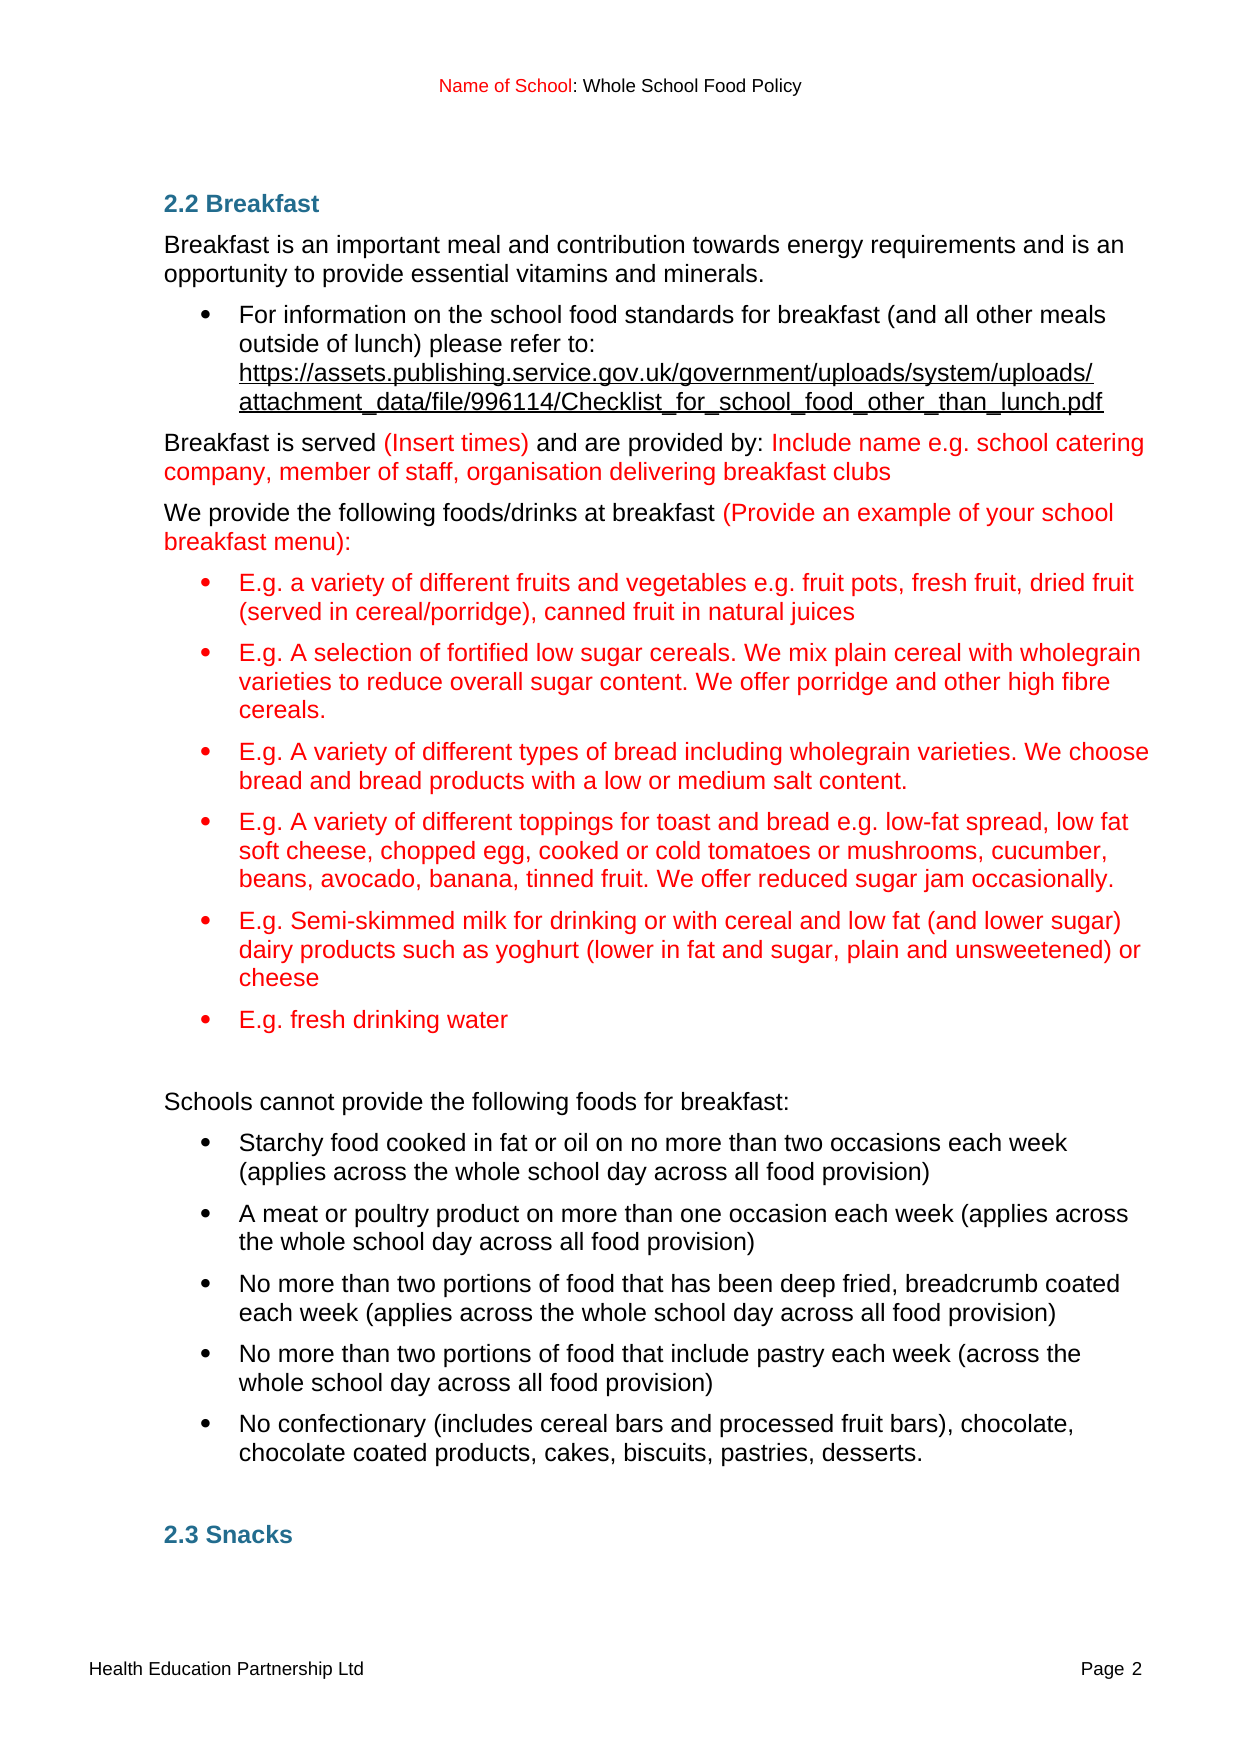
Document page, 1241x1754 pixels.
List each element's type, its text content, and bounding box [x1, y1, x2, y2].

list No more than two portions of food that has been deep fried, breadcrumb coated each week (applies across the whole school day across all food provision) [201, 1269, 1152, 1326]
text 2.2 Breakfast [164, 189, 1152, 218]
list E.g. Semi-skimmed milk for drinking or with cereal and low fat (and lower sugar) dairy products such as yoghurt (lower in fat and sugar, plain and unsweetened) or cheese [201, 906, 1152, 992]
list E.g. A variety of different types of bread including wholegrain varieties. We choose bread and bread products with a low or medium salt content. [201, 737, 1152, 794]
list Starchy food cooked in fat or oil on no more than two occasions each week (applies across the whole school day across all food provision) [201, 1128, 1152, 1186]
list No more than two portions of food that include pastry each week (across the whole school day across all food provision) [201, 1339, 1152, 1396]
list E.g. A variety of different toppings for toast and bread e.g. low-fat spread, low fat soft cheese, chopped egg, cooked or cold tomatoes or mushrooms, cucumber, beans, avocado, banana, tinned fruit. We offer reduced sugar jam occasionally. [201, 807, 1152, 893]
list No confectionary (includes cereal bars and processed fruit bars), chocolate, chocolate coated products, cakes, biscuits, pastries, desserts. [201, 1409, 1152, 1466]
list E.g. a variety of different fruits and vegetables e.g. fruit pots, fresh fruit, dried fruit (served in cereal/porridge), canned fruit in natural juices [201, 568, 1152, 625]
list A meat or poultry product on more than one occasion each week (applies across the whole school day across all food provision) [201, 1198, 1152, 1256]
list E.g. fresh drinking water [201, 1004, 1152, 1033]
text Schools cannot provide the following foods for breakfast: [89, 1087, 1152, 1116]
text Breakfast is an important meal and contribution towards energy requirements and is an opportunity to provide essential vitamins and minerals. [164, 230, 1152, 288]
text Breakfast is served (Insert times) and are provided by: Include name e.g. school catering company, member of staff, organisation delivering breakfast clubs [164, 428, 1152, 485]
list For information on the school food standards for breakfast (and all other meals outside of lunch) please refer to: https://assets.publishing.service.gov.uk/government/uploads/system/uploads/attachment_data/file/996114/Checklist_for_school_food_other_than_lunch.pdf [201, 300, 1152, 415]
text 2.3 Snacks [164, 1520, 1152, 1549]
list E.g. A selection of fortified low sugar cereals. We mix plain cereal with wholegrain varieties to reduce overall sugar content. We offer porridge and other high fibre cereals. [201, 638, 1152, 724]
text We provide the following foods/drinks at breakfast (Provide an example of your school breakfast menu): [164, 498, 1152, 555]
